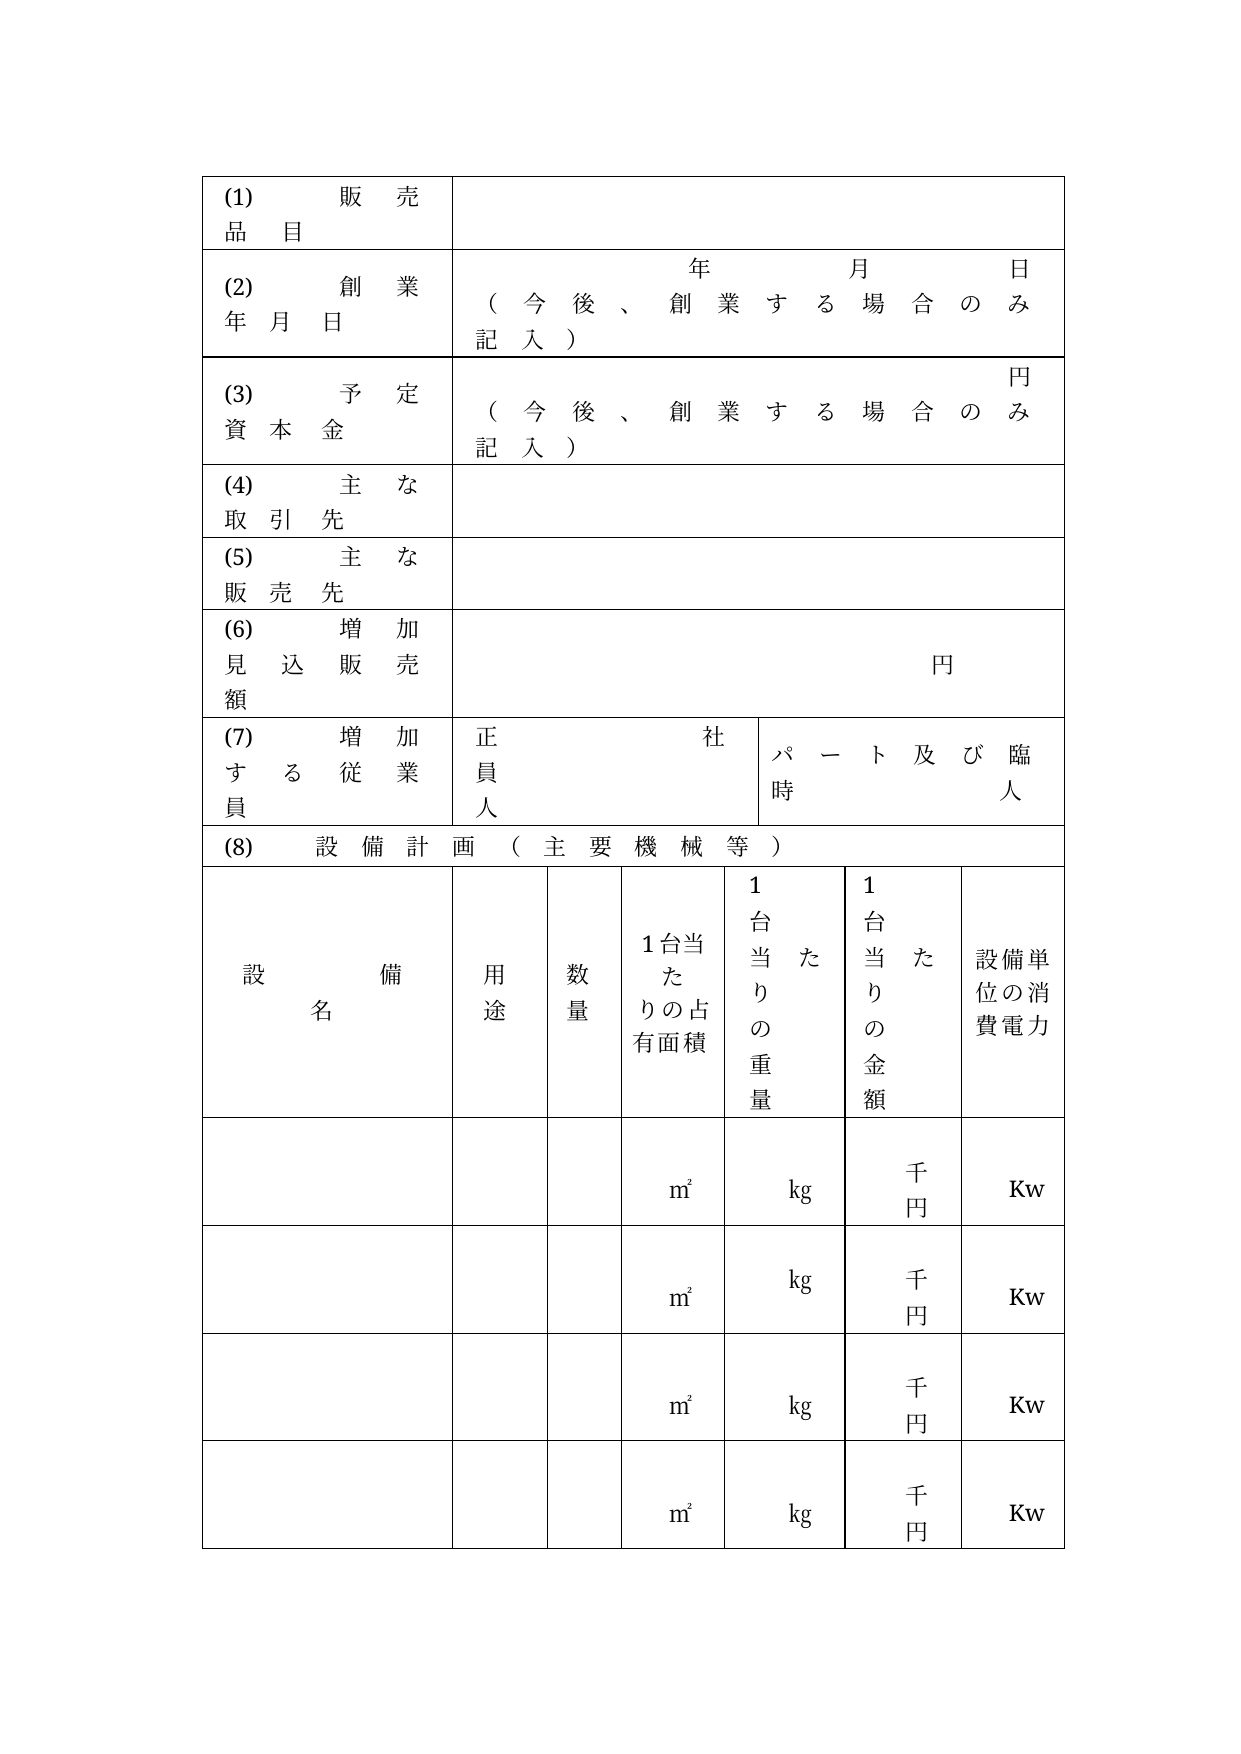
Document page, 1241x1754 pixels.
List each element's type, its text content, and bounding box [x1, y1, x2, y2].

table_cell 設 備 名 [203, 867, 452, 1117]
table_cell (2) 創業年月日 [203, 250, 452, 356]
table_cell Kw [962, 1441, 1064, 1548]
table_cell [548, 1118, 621, 1224]
table_cell Kw [962, 1118, 1064, 1224]
table_cell ㎡ [622, 1334, 724, 1440]
table_cell 円（今後、創業する場合のみ記入） [453, 358, 1064, 464]
table_cell [203, 1226, 452, 1332]
table_cell ㎏ [725, 1226, 844, 1332]
table_cell [453, 538, 1064, 609]
table_cell [548, 1441, 621, 1548]
table_cell 数量 [548, 867, 621, 1117]
table_cell [203, 1441, 452, 1548]
table_cell ㎏ [725, 1118, 844, 1224]
table_cell [548, 1334, 621, 1440]
table_cell 千円 [846, 1334, 961, 1440]
table_cell パート及び臨時 人 [759, 718, 1064, 825]
table_cell [453, 1118, 547, 1224]
table_cell Kw [962, 1226, 1064, 1332]
table_cell (5) 主な販売先 [203, 538, 452, 609]
table_header [453, 177, 1064, 248]
table_cell [453, 1334, 547, 1440]
table_cell [453, 465, 1064, 537]
table_cell 正 社 員 人 [453, 718, 758, 825]
table_cell 1台当た りの占 有面積 [622, 867, 724, 1117]
table_cell ㎡ [622, 1441, 724, 1548]
table_cell [203, 1118, 452, 1224]
table_cell (6) 増加見込販売額 [203, 610, 452, 717]
table_cell 千円 [846, 1441, 961, 1548]
table_cell ㎡ [622, 1118, 724, 1224]
table_cell 年 月 日（今後、創業する場合のみ記入） [453, 250, 1064, 356]
table_cell 1台当た りの重量 [725, 867, 844, 1117]
table_cell [203, 1334, 452, 1440]
table_cell (7) 増加する従業員 [203, 718, 452, 825]
table_cell 1台当た りの金額 [846, 867, 961, 1117]
table_cell ㎡ [622, 1226, 724, 1332]
table_cell [548, 1226, 621, 1332]
table_cell [453, 1441, 547, 1548]
table_cell (3) 予定資本金 [203, 358, 452, 464]
table_cell ㎏ [725, 1334, 844, 1440]
table_cell ㎏ [725, 1441, 844, 1548]
table_cell 用 途 [453, 867, 547, 1117]
table_cell 円 [453, 610, 1064, 717]
table_cell (4) 主な取引先 [203, 465, 452, 537]
table_cell 千円 [846, 1226, 961, 1332]
table_cell (8) 設備計画（主要機械等） [203, 826, 1064, 866]
table_cell 設備単 位の消 費電力 [962, 867, 1064, 1117]
table_cell [453, 1226, 547, 1332]
table_cell 千円 [846, 1118, 961, 1224]
table_header (1) 販売品目 [203, 177, 452, 248]
table_cell Kw [962, 1334, 1064, 1440]
